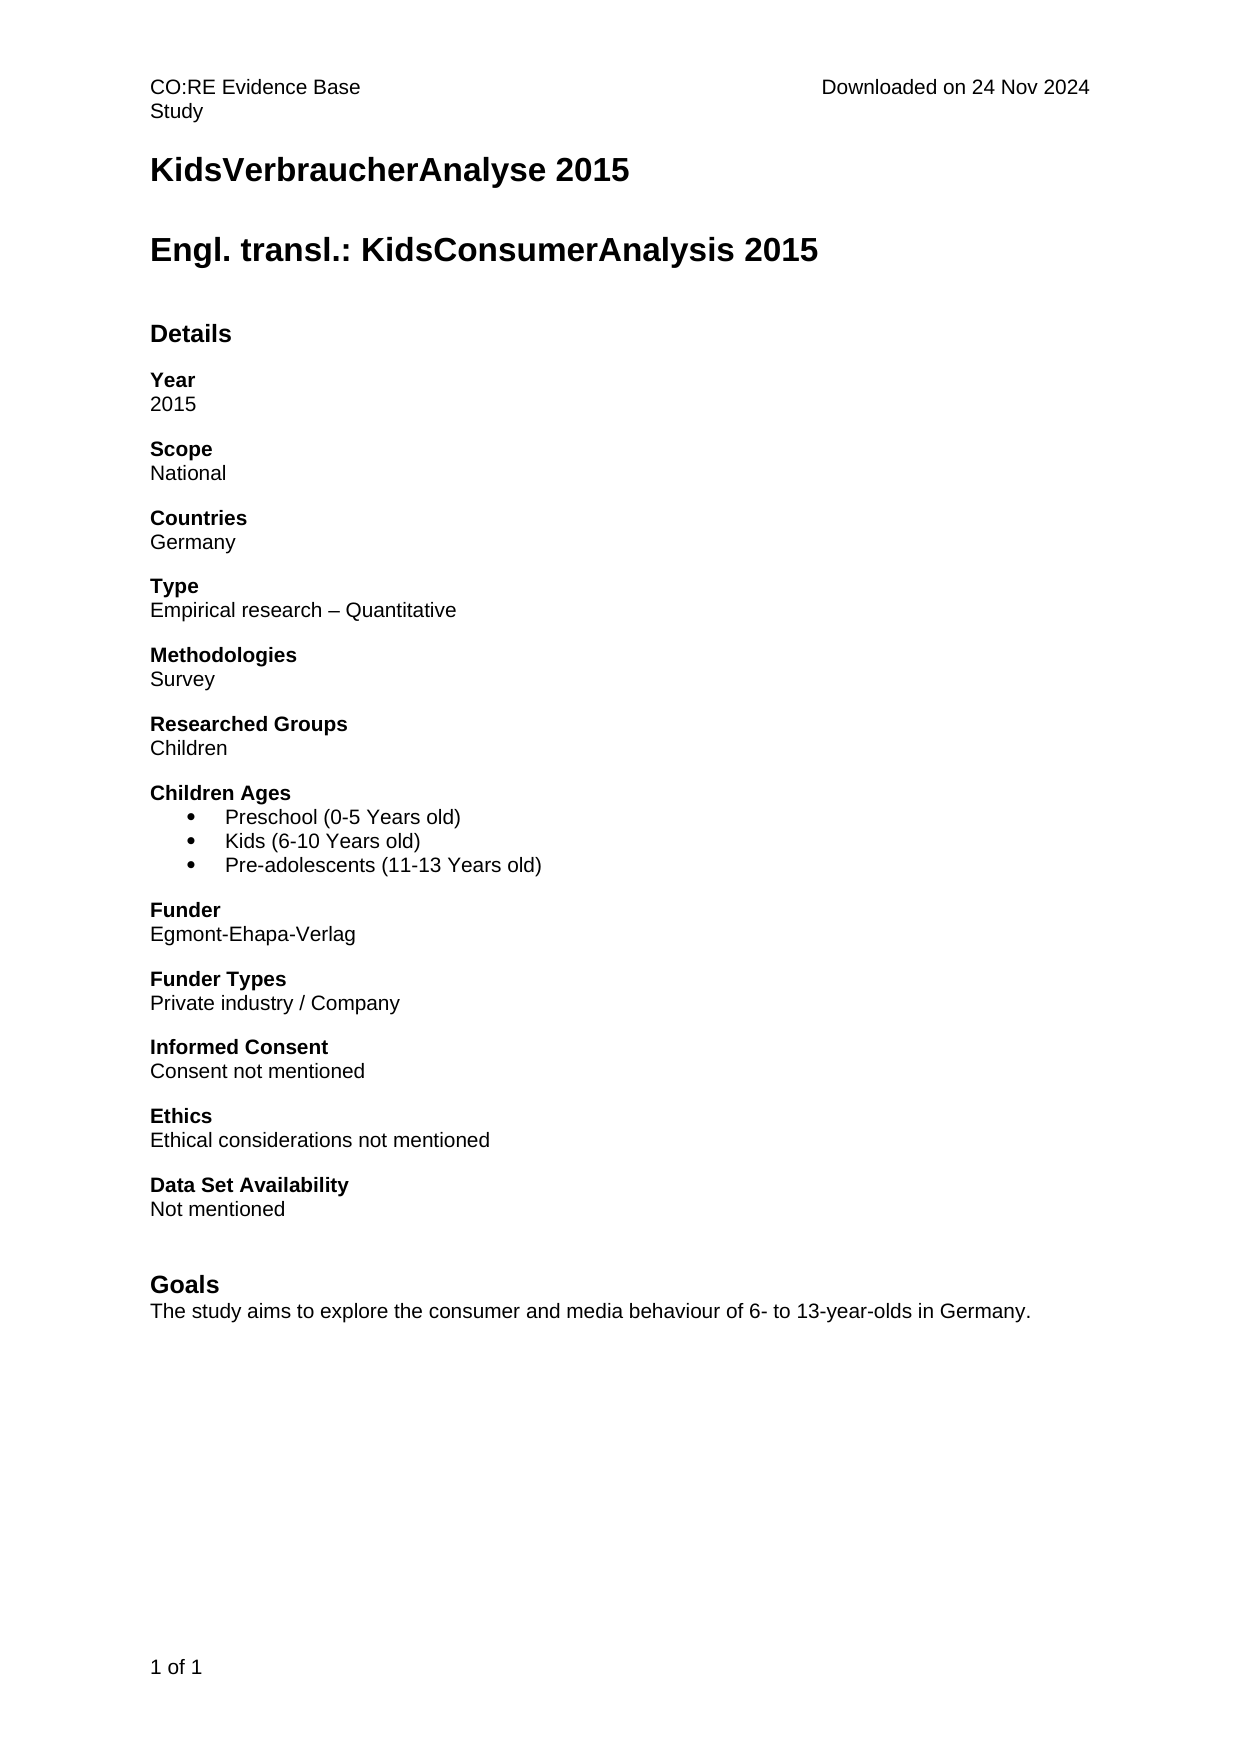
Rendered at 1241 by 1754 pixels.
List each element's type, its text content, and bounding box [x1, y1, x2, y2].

subtitle Scope [150, 437, 1090, 461]
title Engl. transl.: KidsConsumerAnalysis 2015 [150, 230, 1090, 268]
text The study aims to explore the consumer and media behaviour of 6- to 13-year-olds in Germany. [150, 1299, 1090, 1323]
subtitle Ethics [150, 1104, 1090, 1128]
text Survey [150, 667, 1090, 691]
subtitle Informed Consent [150, 1035, 1090, 1059]
subtitle Type [150, 574, 1090, 598]
subtitle Goals [150, 1271, 1090, 1299]
text Children [150, 736, 1090, 760]
list Pre-adolescents (11-13 Years old) [187, 853, 1090, 877]
text Germany [150, 529, 1090, 553]
subtitle Children Ages [150, 781, 1090, 804]
subtitle Data Set Availability [150, 1173, 1090, 1197]
subtitle Researched Groups [150, 712, 1090, 736]
subtitle Funder [150, 898, 1090, 922]
title KidsVerbraucherAnalyse 2015 [150, 150, 1090, 188]
text Not mentioned [150, 1197, 1090, 1221]
text Egmont-Ehapa-Verlag [150, 922, 1090, 946]
list Preschool (0-5 Years old) [187, 804, 1090, 829]
text Ethical considerations not mentioned [150, 1128, 1090, 1152]
text National [150, 461, 1090, 485]
list Kids (6-10 Years old) [187, 829, 1090, 853]
text Private industry / Company [150, 990, 1090, 1014]
text 2015 [150, 392, 1090, 416]
subtitle Details [150, 318, 1090, 347]
subtitle Methodologies [150, 643, 1090, 667]
text Empirical research – Quantitative [150, 598, 1090, 622]
subtitle Countries [150, 506, 1090, 529]
subtitle Year [150, 368, 1090, 392]
text Consent not mentioned [150, 1059, 1090, 1083]
subtitle Funder Types [150, 966, 1090, 990]
